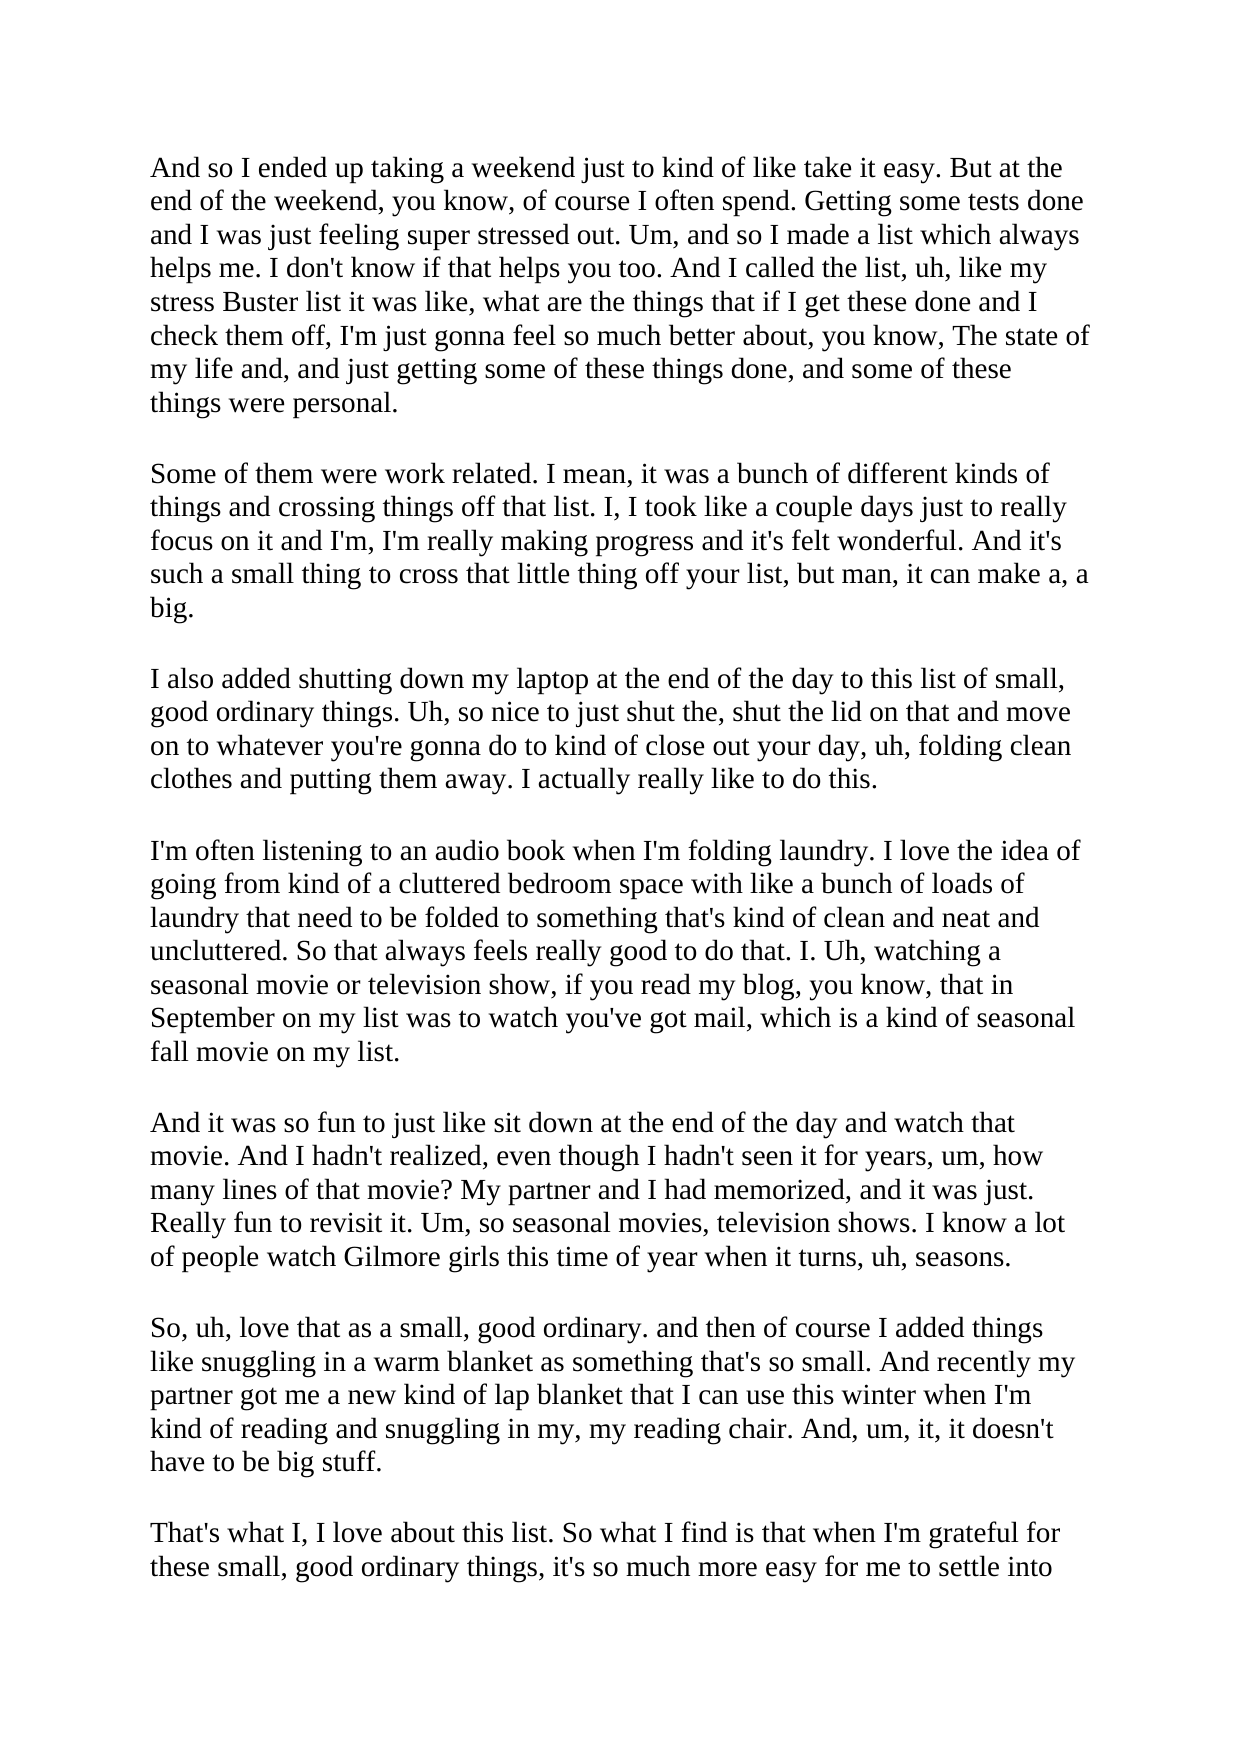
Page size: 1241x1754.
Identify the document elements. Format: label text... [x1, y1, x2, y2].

text I also added shutting down my laptop at the end of the day to this list of small, good ordinary things. Uh, so nice to just shut the, shut the lid on that and move on to whatever you're gonna do to kind of close out your day, uh, folding clean clothes and putting them away. I actually really like to do this. [150, 661, 1090, 795]
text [150, 1515, 1090, 1582]
text And so I ended up taking a weekend just to kind of like take it easy. But at the end of the weekend, you know, of course I often spend. Getting some tests done and I was just feeling super stressed out. Um, and so I made a list which always helps me. I don't know if that helps you too. And I called the list, uh, like my stress Buster list it was like, what are the things that if I get these done and I check them off, I'm just gonna feel so much better about, you know, The state of my life and, and just getting some of these things done, and some of these things were personal. [150, 150, 1090, 418]
text Some of them were work related. I mean, it was a bunch of different kinds of things and crossing things off that list. I, I took like a couple days just to really focus on it and I'm, I'm really making progress and it's felt wonderful. And it's such a small thing to cross that little thing off your list, but man, it can make a, a big. [150, 456, 1090, 623]
text I'm often listening to an audio book when I'm folding laundry. I love the idea of going from kind of a cluttered bedroom space with like a bunch of loads of laundry that need to be folded to something that's kind of clean and neat and uncluttered. So that always feels really good to do that. I. Uh, watching a seasonal movie or television show, if you read my blog, you know, that in September on my list was to watch you've got mail, which is a kind of seasonal fall movie on my list. [150, 833, 1090, 1067]
text And it was so fun to just like sit down at the end of the day and watch that movie. And I hadn't realized, even though I hadn't seen it for years, um, how many lines of that movie? My partner and I had memorized, and it was just. Really fun to revisit it. Um, so seasonal movies, television shows. I know a lot of people watch Gilmore girls this time of year when it turns, uh, seasons. [150, 1105, 1090, 1273]
text So, uh, love that as a small, good ordinary. and then of course I added things like snuggling in a warm blanket as something that's so small. And recently my partner got me a new kind of lap blanket that I can use this winter when I'm kind of reading and snuggling in my, my reading chair. And, um, it, it doesn't have to be big stuff. [150, 1310, 1090, 1478]
